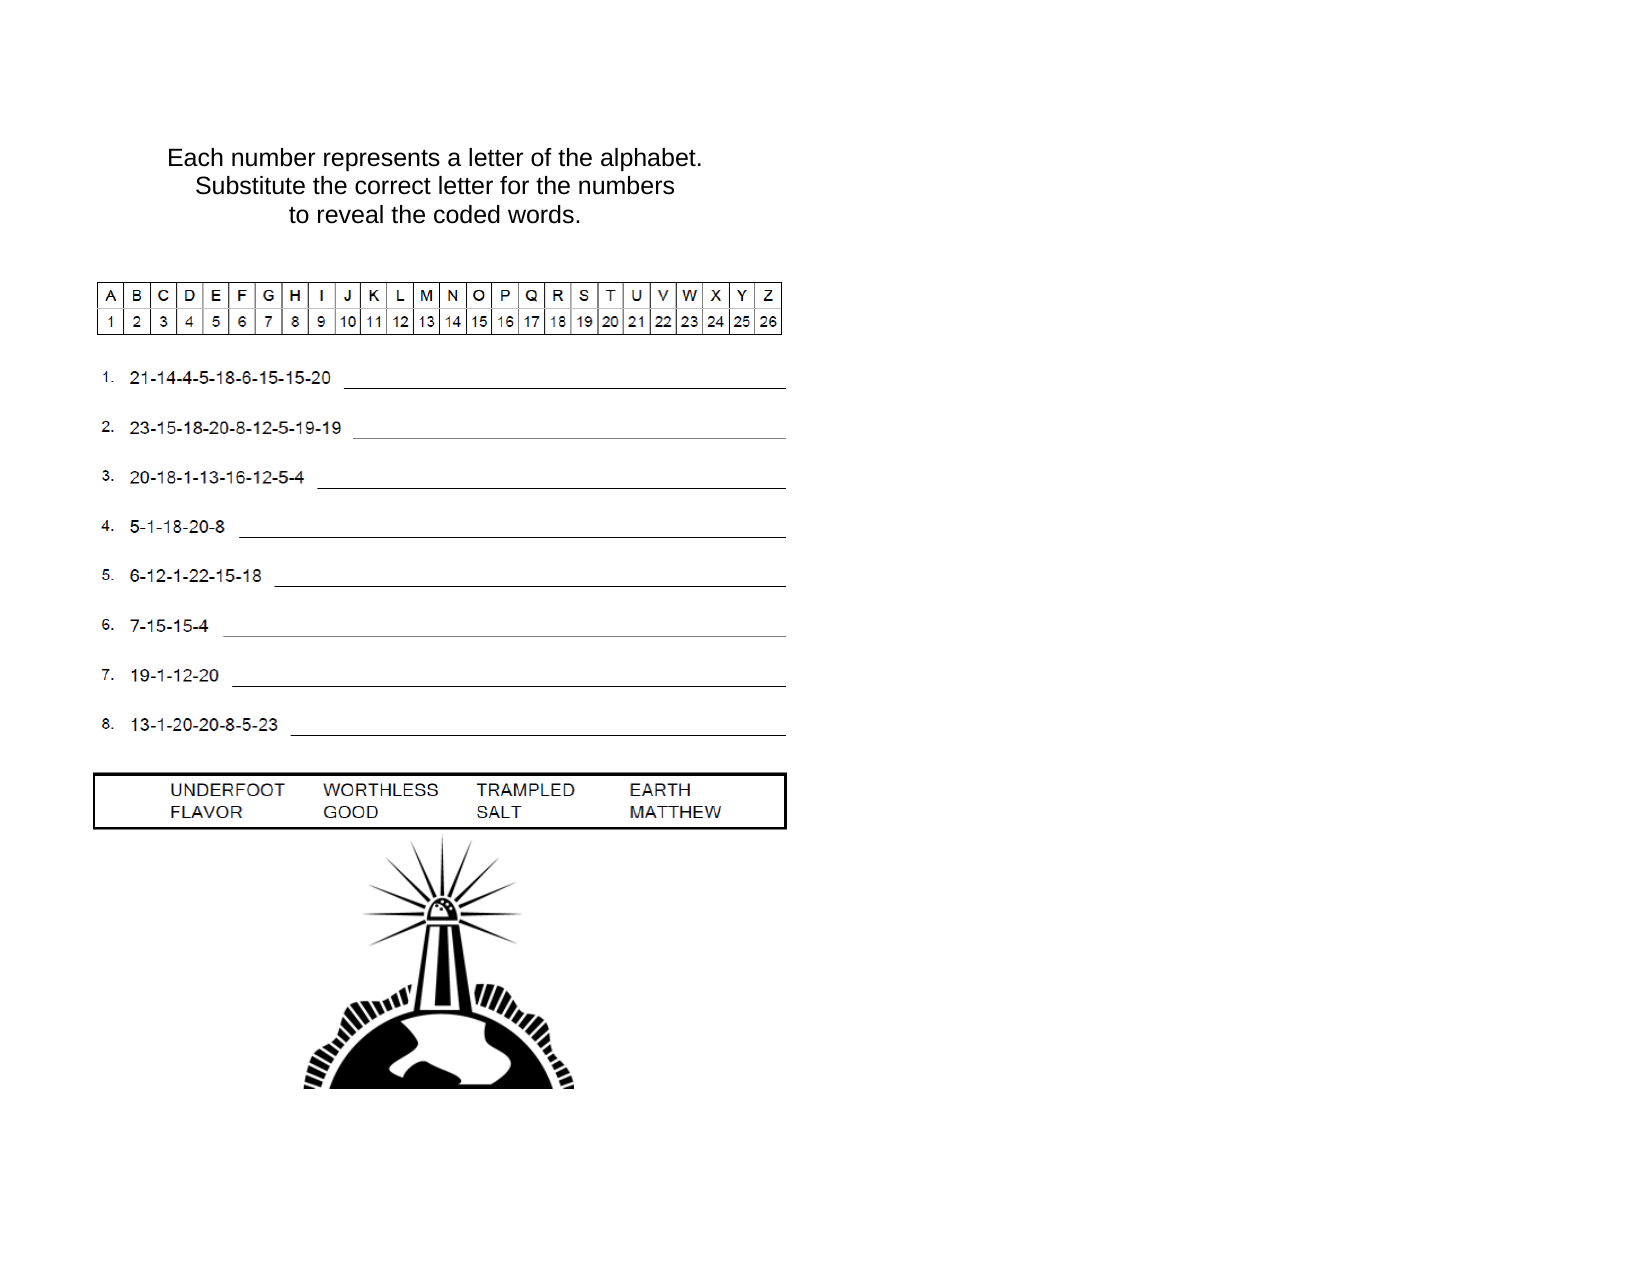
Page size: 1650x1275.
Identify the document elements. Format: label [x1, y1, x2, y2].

picture [88, 274, 789, 1089]
